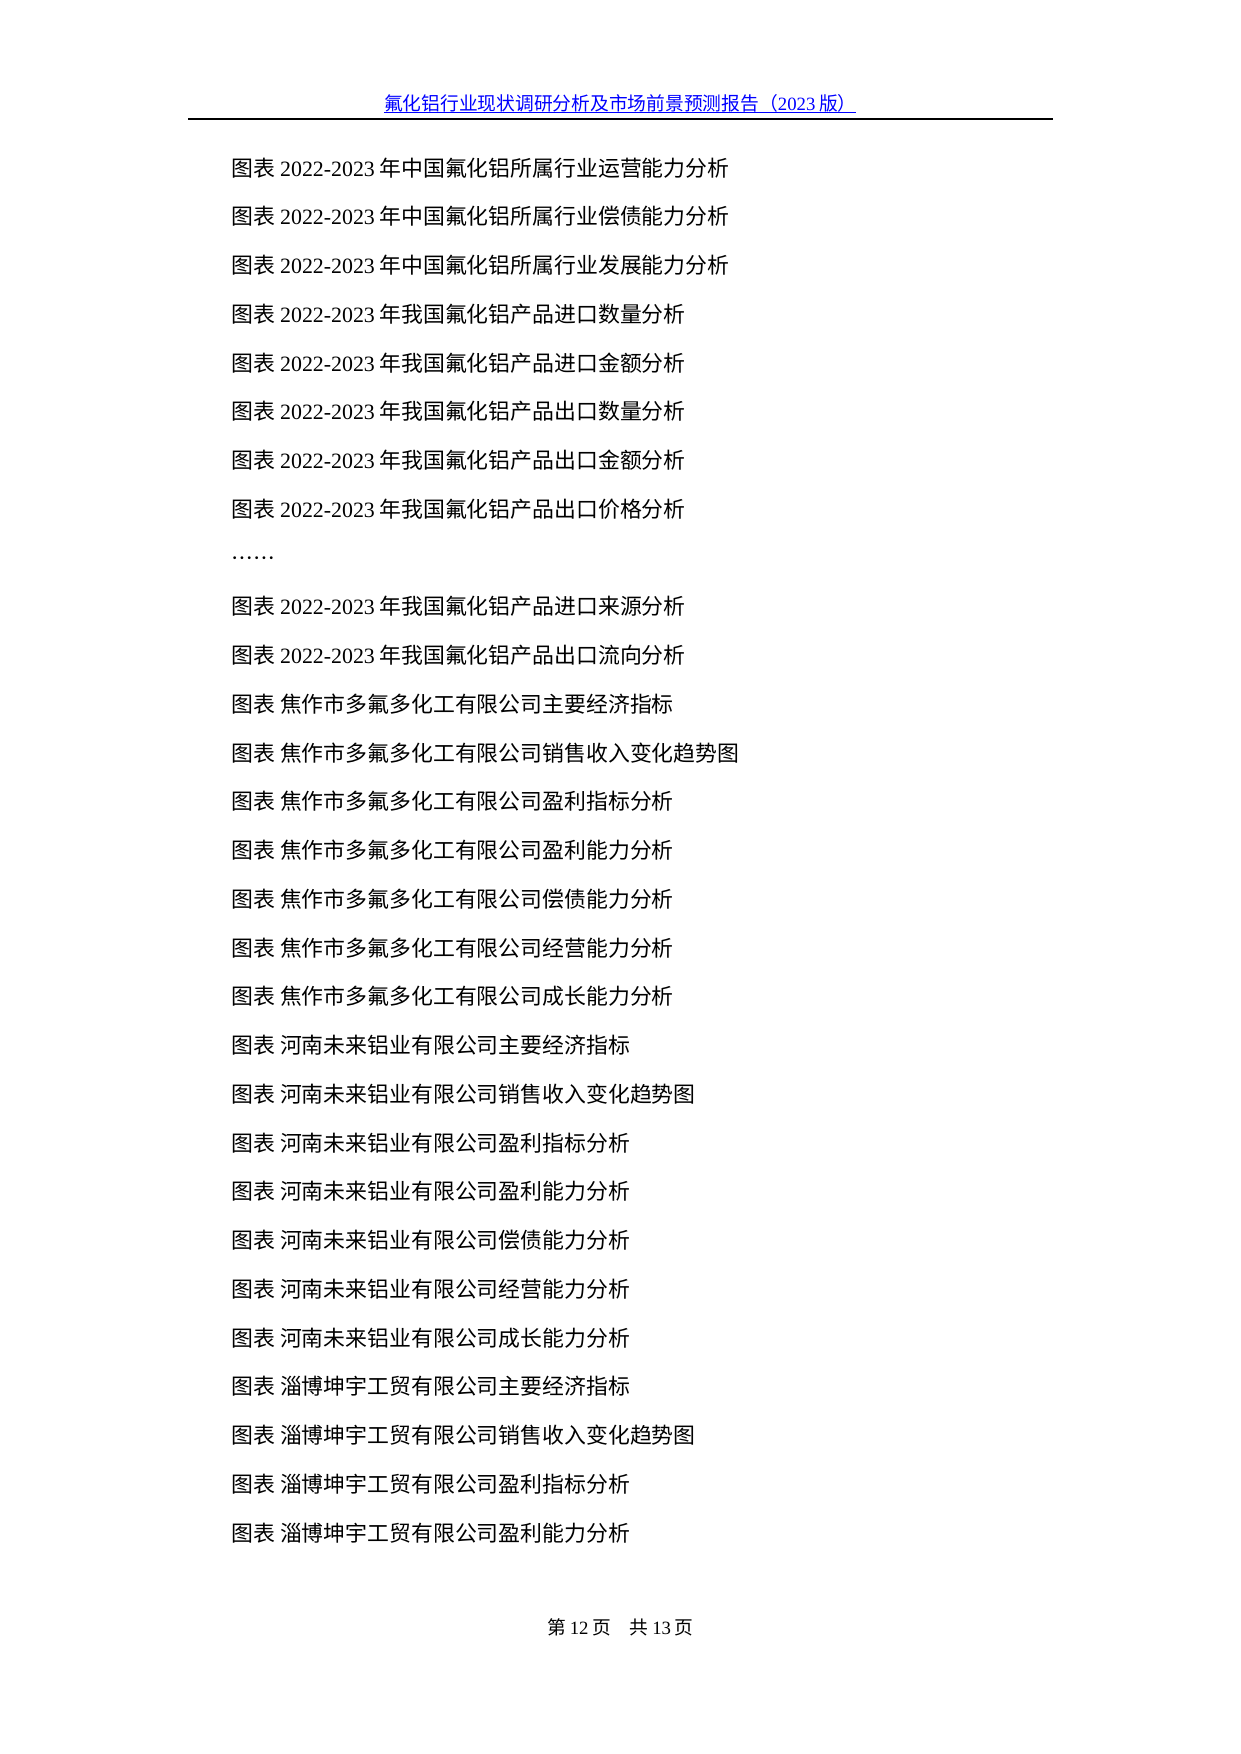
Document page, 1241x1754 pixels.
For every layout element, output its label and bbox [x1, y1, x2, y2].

text [187, 150, 1053, 1548]
